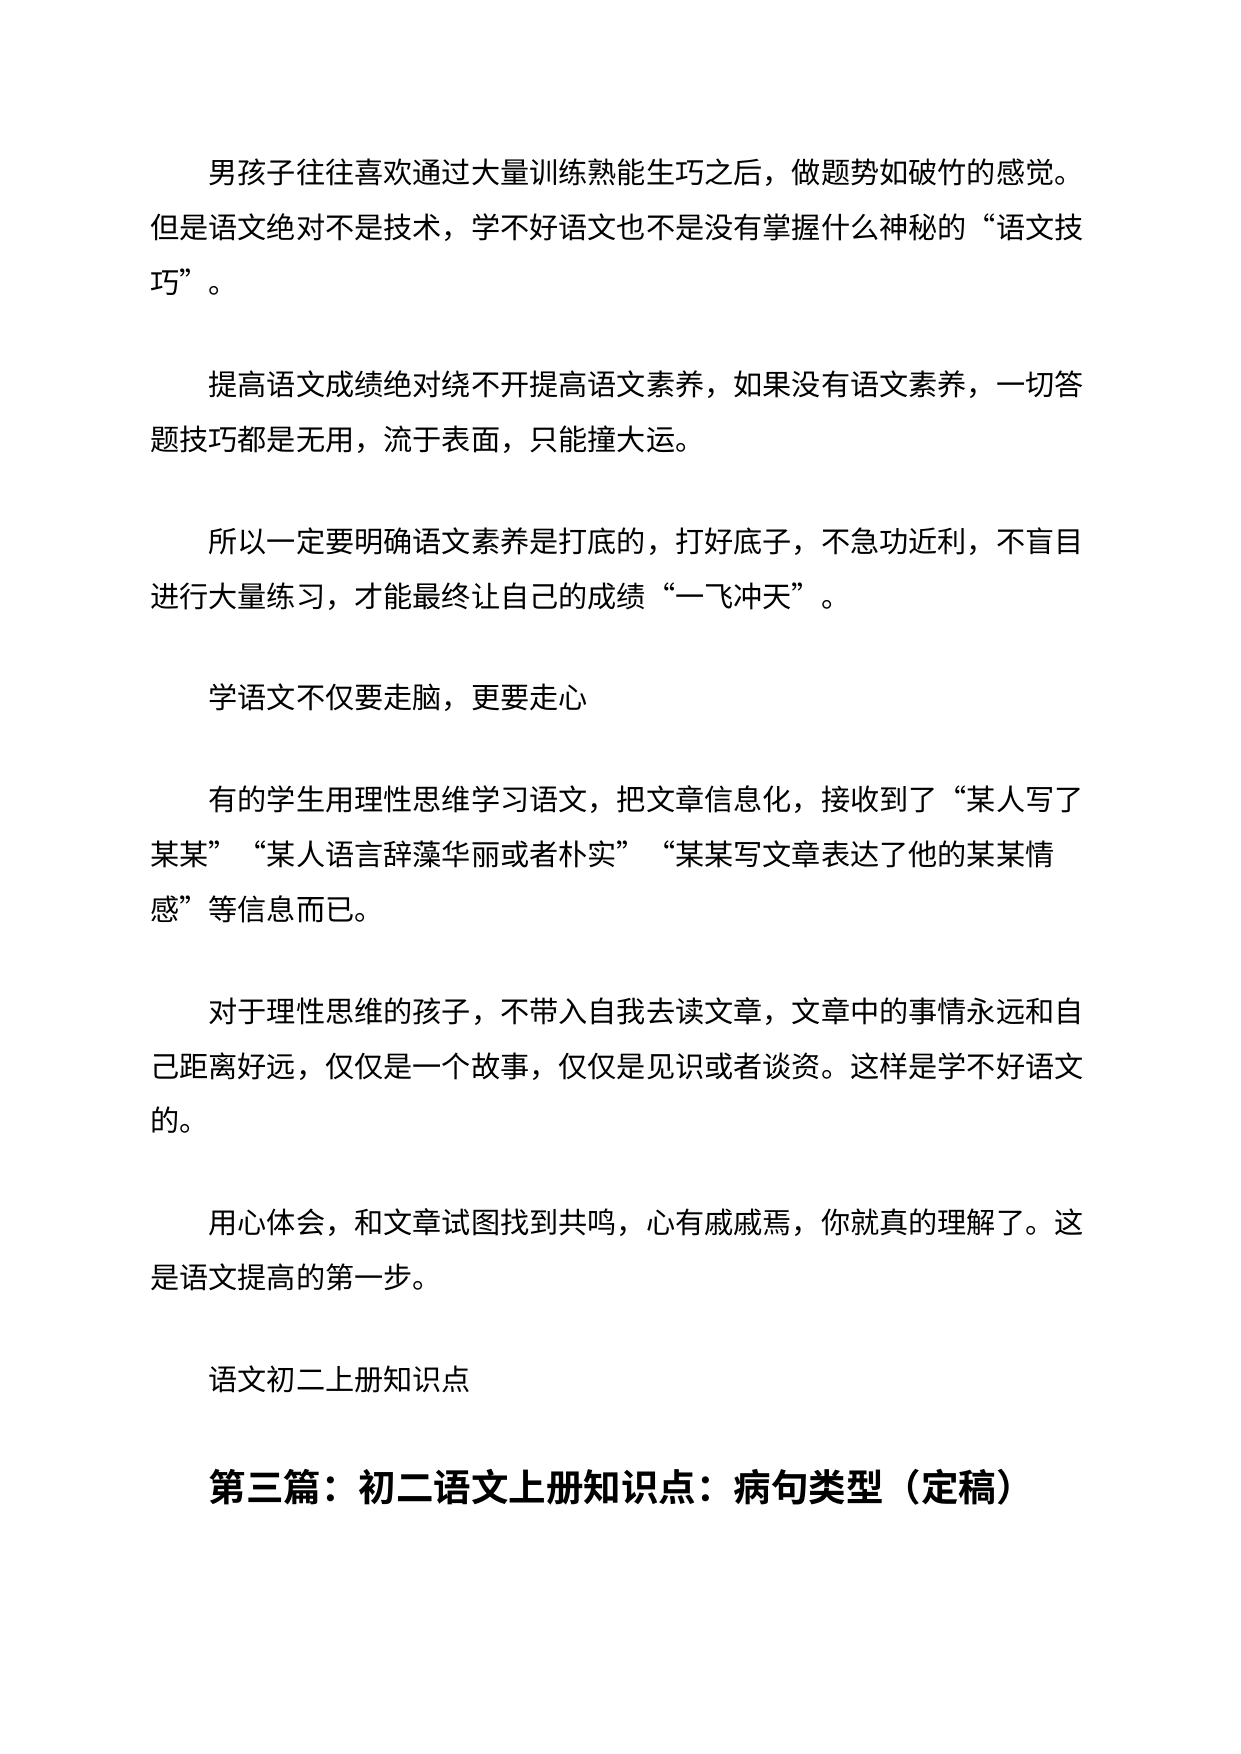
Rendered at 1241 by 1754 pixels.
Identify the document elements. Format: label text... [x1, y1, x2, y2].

text 所以一定要明确语文素养是打底的，打好底子，不急功近利，不盲目进行大量练习，才能最终让自己的成绩“一飞冲天”。 [150, 518, 1090, 615]
text 有的学生用理性思维学习语文，把文章信息化，接收到了“某人写了某某”“某人语言辞藻华丽或者朴实”“某某写文章表达了他的某某情感”等信息而已。 [150, 777, 1090, 929]
text 提高语文成绩绝对绕不开提高语文素养，如果没有语文素养，一切答题技巧都是无用，流于表面，只能撞大运。 [150, 362, 1090, 459]
text 学语文不仅要走脑，更要走心 [150, 675, 1090, 717]
text 男孩子往往喜欢通过大量训练熟能生巧之后，做题势如破竹的感觉。但是语文绝对不是技术，学不好语文也不是没有掌握什么神秘的“语文技巧”。 [150, 150, 1090, 302]
text 语文初二上册知识点 [150, 1356, 1090, 1399]
text 用心体会，和文章试图找到共鸣，心有戚戚焉，你就真的理解了。这是语文提高的第一步。 [150, 1200, 1090, 1297]
text 第三篇：初二语文上册知识点：病句类型（定稿） [150, 1458, 1090, 1512]
text 对于理性思维的孩子，不带入自我去读文章，文章中的事情永远和自己距离好远，仅仅是一个故事，仅仅是见识或者谈资。这样是学不好语文的。 [150, 988, 1090, 1140]
